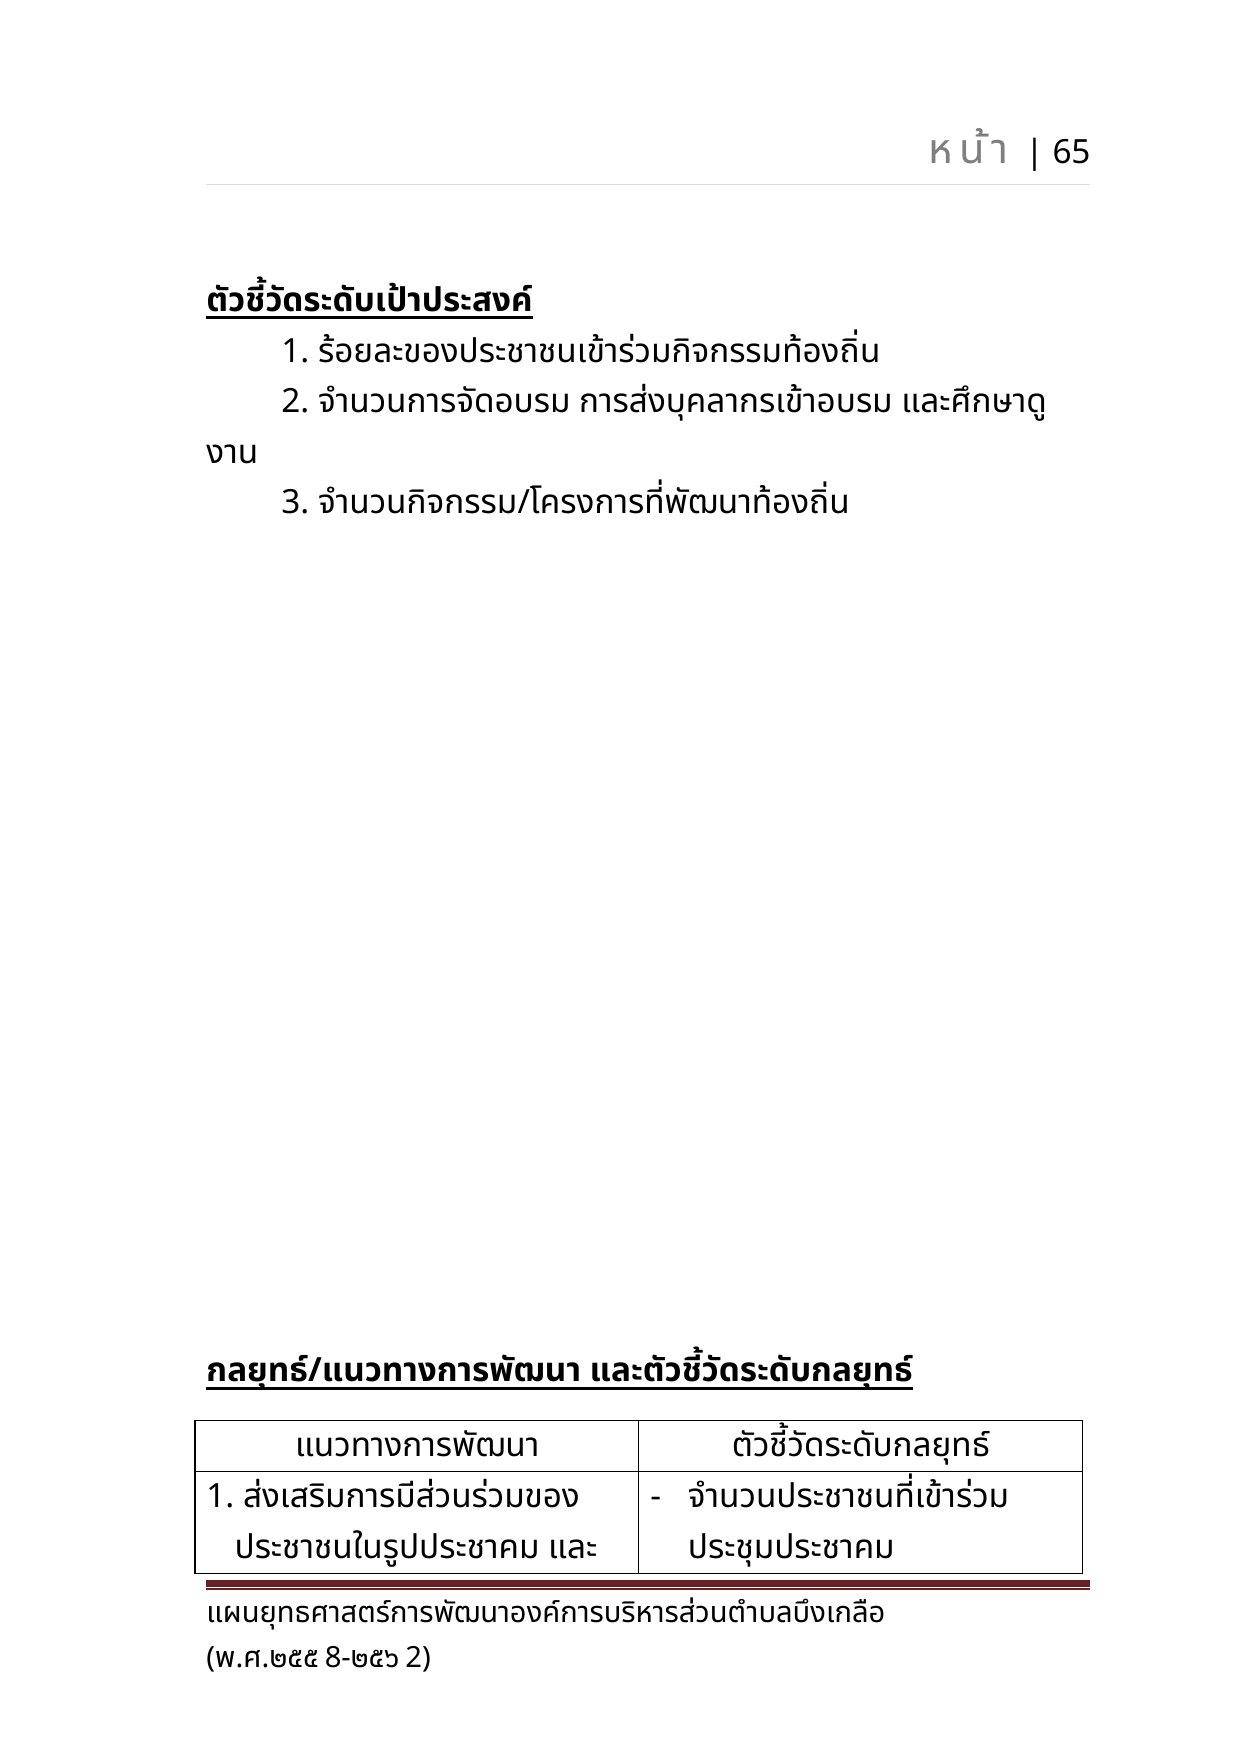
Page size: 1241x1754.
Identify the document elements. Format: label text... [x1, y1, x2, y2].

text ตัวชี้วัดระดับเป้าประสงค์ [206, 276, 1090, 326]
table_header แนวทางการพัฒนา [196, 1421, 638, 1471]
text กลยุทธ์/แนวทางการพัฒนา และตัวชี้วัดระดับกลยุทธ์ [206, 1346, 1090, 1397]
text 1. ร้อยละของประชาชนเข้าร่วมกิจกรรมท้องถิ่น [206, 326, 1090, 377]
text 3. จำนวนกิจกรรม/โครงการที่พัฒนาท้องถิ่น [206, 478, 1090, 529]
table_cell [639, 1472, 1082, 1573]
table_header ตัวชี้วัดระดับกลยุทธ์ [639, 1421, 1082, 1471]
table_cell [196, 1472, 638, 1573]
text 2. จำนวนการจัดอบรม การส่งบุคลากรเข้าอบรม และศึกษาดูงาน [206, 377, 1090, 478]
